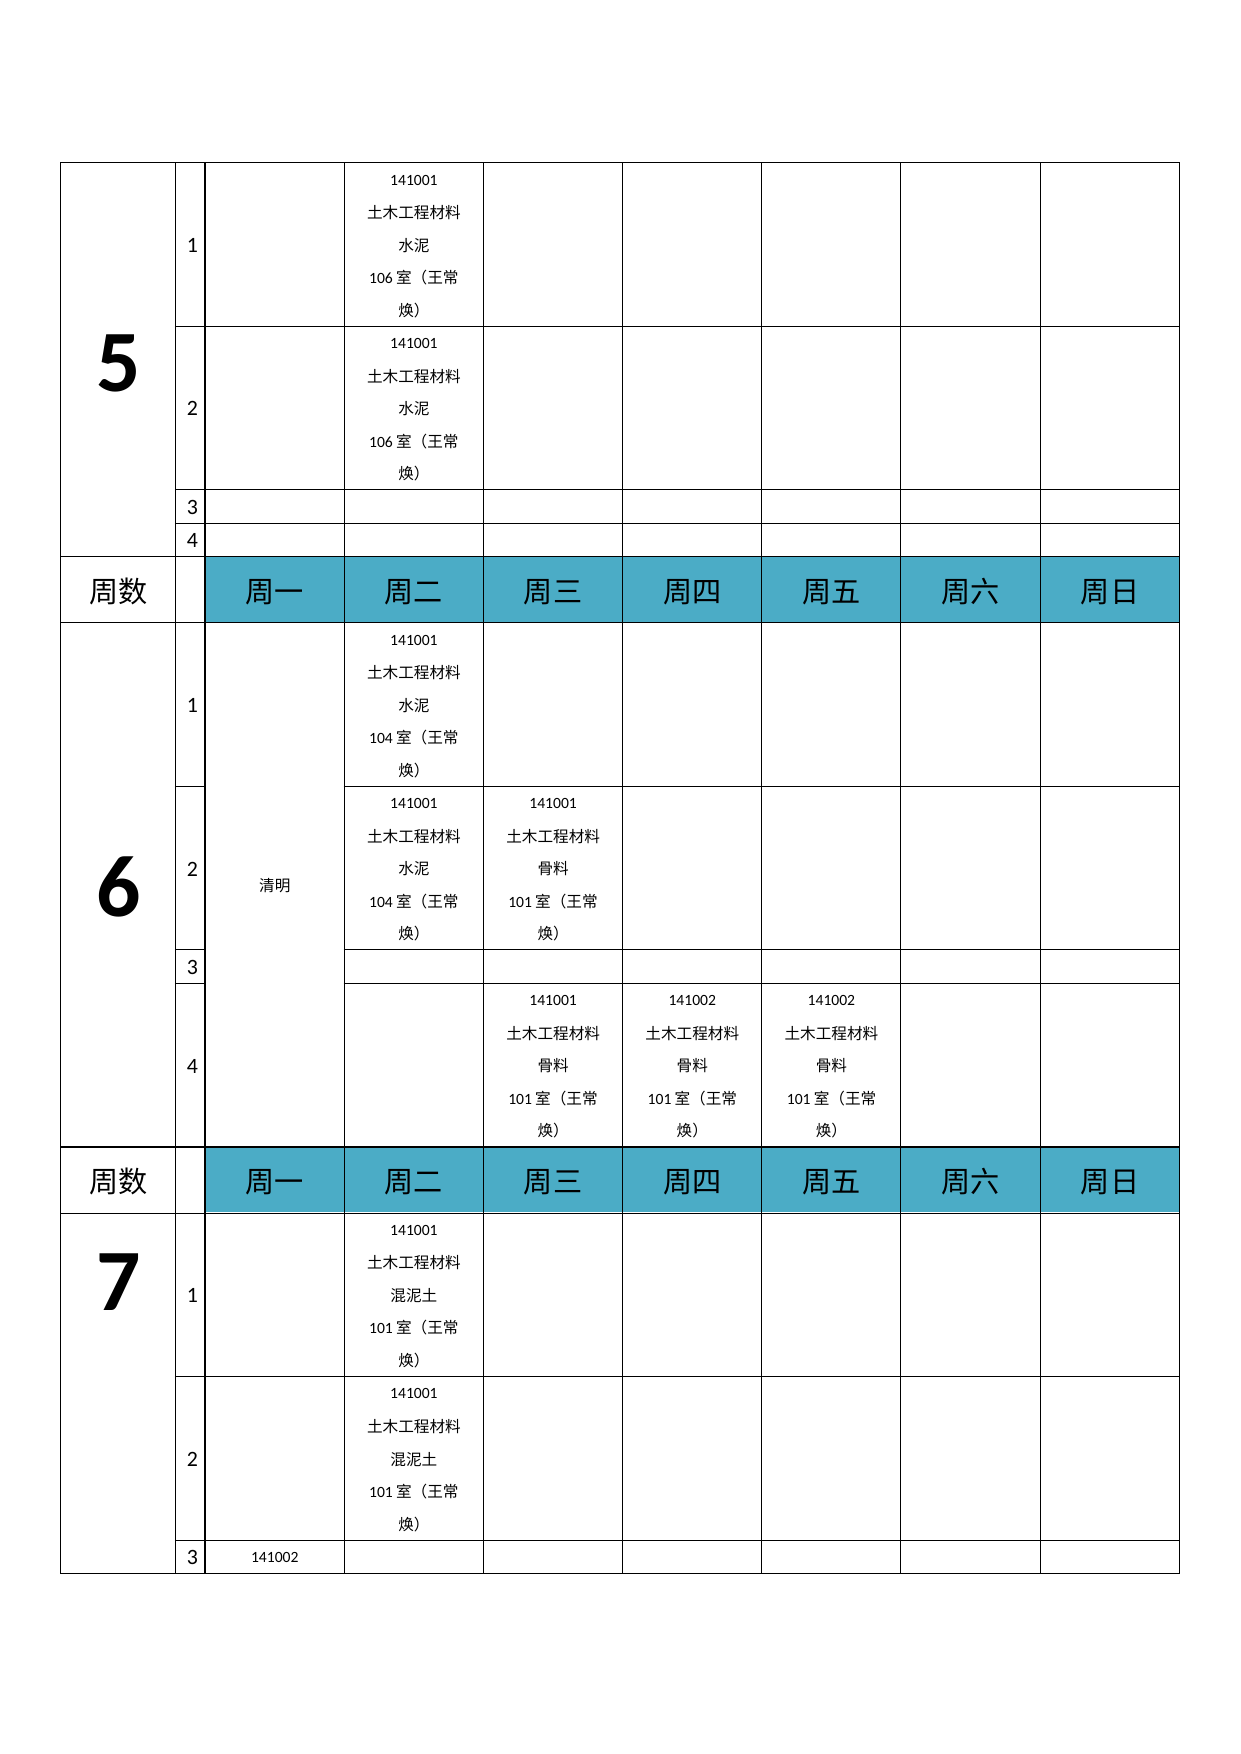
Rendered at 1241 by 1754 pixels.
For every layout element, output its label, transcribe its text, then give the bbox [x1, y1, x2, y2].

table_cell [762, 1541, 900, 1573]
table_cell [901, 1214, 1040, 1376]
table_cell [762, 163, 900, 326]
table_cell [206, 1377, 344, 1539]
table_cell 周一 [206, 1148, 344, 1212]
table_cell 2 [176, 1377, 204, 1539]
table_cell [623, 524, 761, 556]
table_cell 3 [176, 950, 204, 983]
table_cell [484, 1214, 622, 1376]
table_cell [1041, 1214, 1179, 1376]
table_cell 3 [176, 1541, 204, 1573]
table_cell [206, 524, 344, 556]
table_cell 周四 [623, 557, 761, 622]
table_cell [901, 163, 1040, 326]
table_cell 周五 [762, 1148, 900, 1212]
table_cell [345, 950, 483, 983]
table_cell [484, 163, 622, 326]
table_cell [623, 1377, 761, 1539]
table_cell [623, 623, 761, 786]
table_cell 周三 [484, 557, 622, 622]
table_cell [484, 950, 622, 983]
table_cell [623, 787, 761, 949]
table_cell 4 [176, 524, 204, 556]
table_cell 141002 土木工程材料 骨料 101室（王常焕） [762, 984, 900, 1146]
table_cell 141001 土木工程材料 混泥土 101室（王常焕） [345, 1377, 483, 1539]
table_cell 141001 土木工程材料 水泥 104室（王常焕） [345, 787, 483, 949]
table_cell [345, 524, 483, 556]
table_cell [206, 327, 344, 489]
table_cell [1041, 524, 1179, 556]
table_cell [1041, 950, 1179, 983]
table_cell 清明 [206, 623, 344, 1146]
table_cell [762, 490, 900, 523]
table_cell 周一 [206, 557, 344, 622]
table_cell 周六 [901, 1148, 1040, 1212]
table_cell [345, 984, 483, 1146]
table_cell 141001 土木工程材料 骨料 101室（王常焕） [484, 984, 622, 1146]
table_cell 6 [61, 623, 175, 1146]
table_cell [623, 490, 761, 523]
table_cell 周数 [61, 1148, 175, 1212]
table_cell [1041, 1377, 1179, 1539]
table_cell [762, 327, 900, 489]
table_cell [484, 490, 622, 523]
table_cell [1041, 1541, 1179, 1573]
table_cell [484, 1541, 622, 1573]
table_cell 周六 [901, 557, 1040, 622]
table_cell 周四 [623, 1148, 761, 1212]
table_cell [901, 623, 1040, 786]
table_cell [206, 1541, 344, 1573]
table_cell 周五 [762, 557, 900, 622]
table_cell 141001 土木工程材料 混泥土 101室（王常焕） [345, 1214, 483, 1376]
table_cell [484, 327, 622, 489]
table_cell [1041, 623, 1179, 786]
table_cell [1041, 163, 1179, 326]
table_cell [206, 163, 344, 326]
table_cell [623, 950, 761, 983]
table_cell [901, 490, 1040, 523]
table_cell 周日 [1041, 557, 1179, 622]
table_cell [901, 524, 1040, 556]
table_cell [484, 623, 622, 786]
table_cell [206, 490, 344, 523]
table_cell [1041, 787, 1179, 949]
table_cell 2 [176, 327, 204, 489]
table_cell [345, 490, 483, 523]
table_cell [623, 327, 761, 489]
table_cell 1 [176, 163, 204, 326]
table_cell 周日 [1041, 1148, 1179, 1212]
table_cell [623, 1541, 761, 1573]
table_cell 141001 土木工程材料 水泥 104室（王常焕） [345, 623, 483, 786]
table_cell [176, 1148, 204, 1212]
table_cell [901, 327, 1040, 489]
table_cell [762, 1214, 900, 1376]
table_cell [345, 1541, 483, 1573]
table_cell 141002 土木工程材料 骨料 101室（王常焕） [623, 984, 761, 1146]
table_cell [484, 524, 622, 556]
table_cell 4 [176, 984, 204, 1146]
table_cell 1 [176, 623, 204, 786]
table_cell [1041, 327, 1179, 489]
table_cell [901, 950, 1040, 983]
table_cell [762, 950, 900, 983]
table_cell [1041, 490, 1179, 523]
table_cell [623, 1214, 761, 1376]
table_cell 141001 土木工程材料 水泥 106室（王常焕） [345, 327, 483, 489]
table_cell [484, 1377, 622, 1539]
table_cell [762, 787, 900, 949]
table_cell [901, 984, 1040, 1146]
table_cell 周数 [61, 557, 175, 622]
table_cell 141001 土木工程材料 水泥 106室（王常焕） [345, 163, 483, 326]
table_cell [901, 1377, 1040, 1539]
table_cell 周三 [484, 1148, 622, 1212]
table_cell [762, 1377, 900, 1539]
table_cell [901, 1541, 1040, 1573]
table_cell 2 [176, 787, 204, 949]
table_cell [901, 787, 1040, 949]
table_cell 周二 [345, 557, 483, 622]
table_cell [762, 524, 900, 556]
table_cell 3 [176, 490, 204, 523]
table_cell 周二 [345, 1148, 483, 1212]
table_cell 7 [61, 1214, 175, 1573]
table_cell [623, 163, 761, 326]
table_cell 141001 土木工程材料 骨料 101室（王常焕） [484, 787, 622, 949]
table_cell [1041, 984, 1179, 1146]
table_cell 1 [176, 1214, 204, 1376]
table_cell 5 [61, 163, 175, 556]
table_cell [206, 1214, 344, 1376]
table_cell [176, 557, 204, 622]
table_cell [762, 623, 900, 786]
